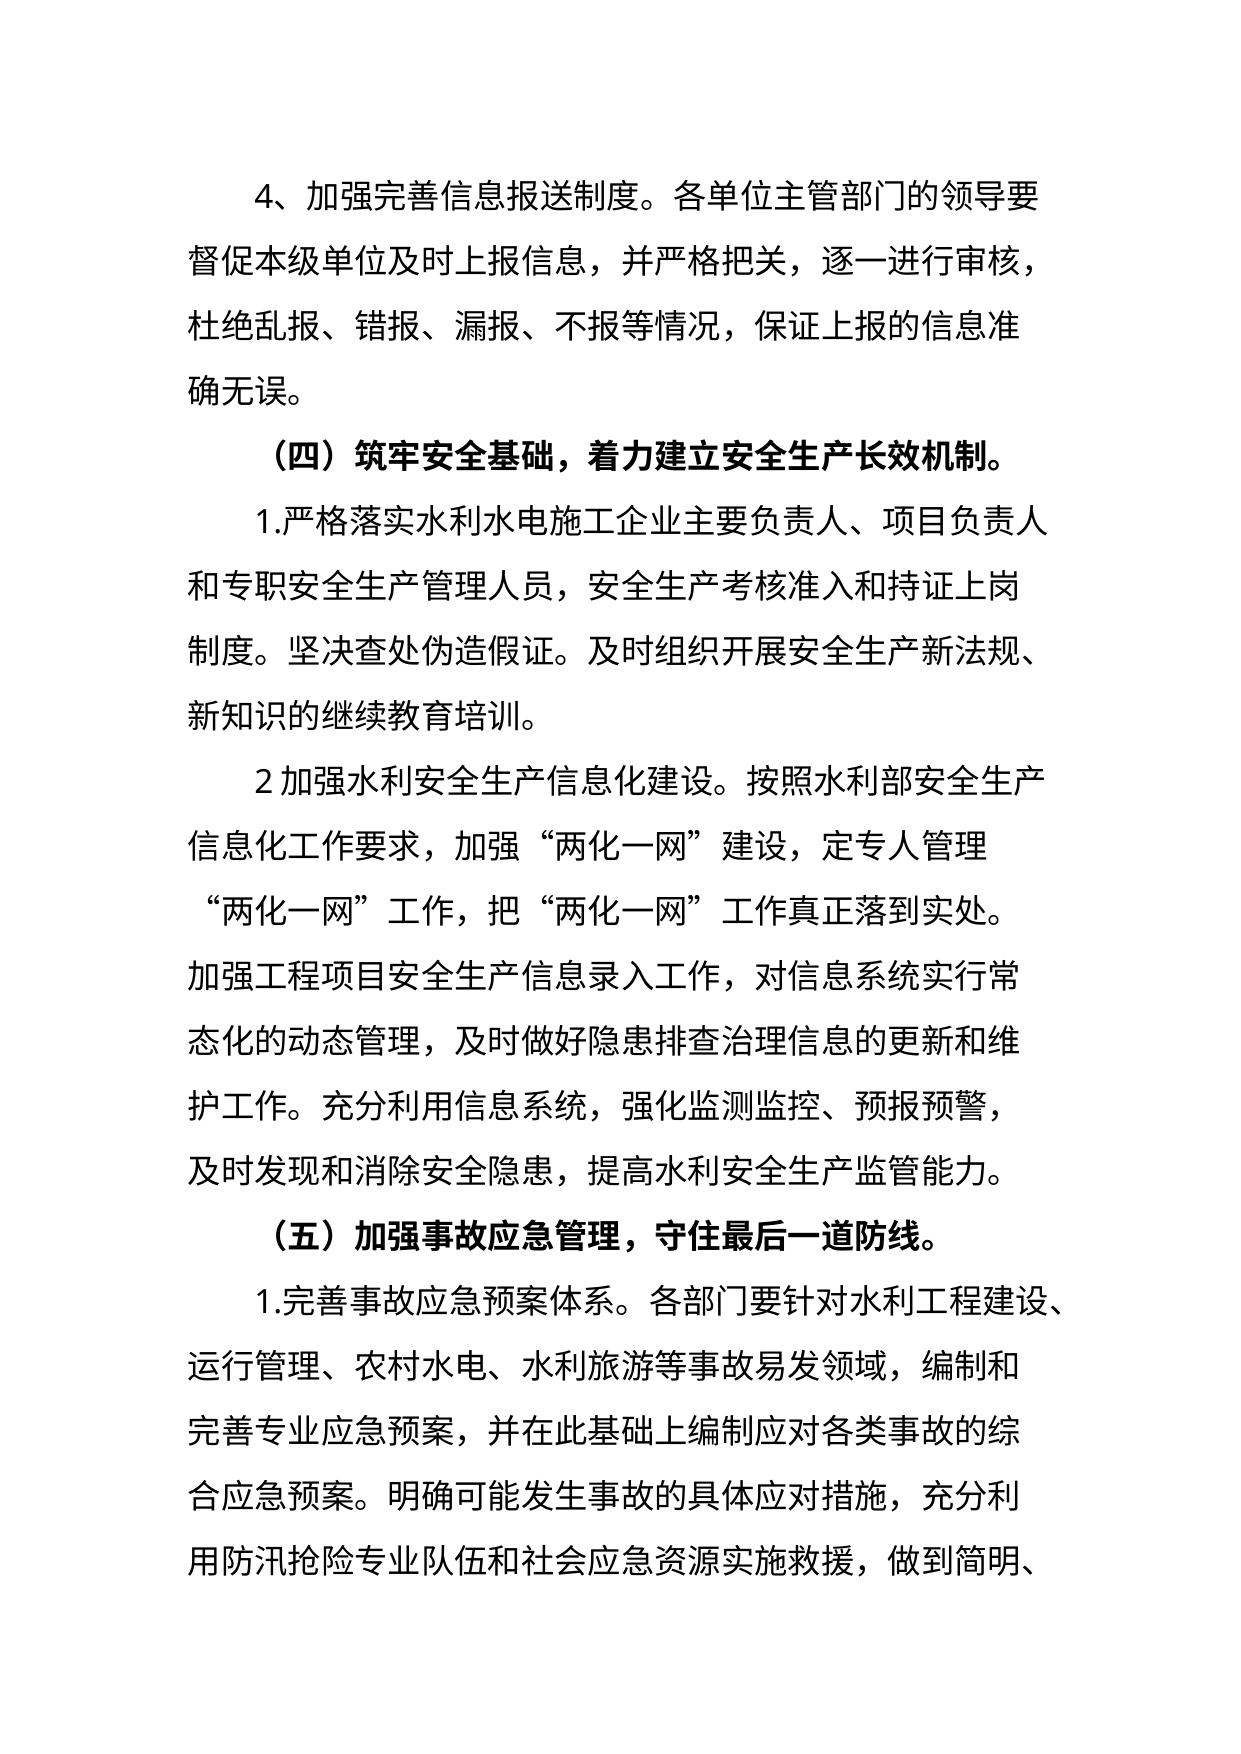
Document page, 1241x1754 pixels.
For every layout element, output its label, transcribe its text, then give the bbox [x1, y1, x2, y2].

text 2加强水利安全生产信息化建设。按照水利部安全生产信息化工作要求，加强“两化一网”建设，定专人管理“两化一网”工作，把“两化一网”工作真正落到实处。加强工程项目安全生产信息录入工作，对信息系统实行常态化的动态管理，及时做好隐患排查治理信息的更新和维护工作。充分利用信息系统，强化监测监控、预报预警，及时发现和消除安全隐患，提高水利安全生产监管能力。 [187, 747, 1053, 1202]
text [187, 1267, 1053, 1592]
text （四）筑牢安全基础，着力建立安全生产长效机制。 [187, 422, 1053, 487]
text 4、加强完善信息报送制度。各单位主管部门的领导要督促本级单位及时上报信息，并严格把关，逐一进行审核，杜绝乱报、错报、漏报、不报等情况，保证上报的信息准确无误。 [187, 162, 1053, 422]
text 1.严格落实水利水电施工企业主要负责人、项目负责人和专职安全生产管理人员，安全生产考核准入和持证上岗制度。坚决查处伪造假证。及时组织开展安全生产新法规、新知识的继续教育培训。 [187, 487, 1053, 747]
text （五）加强事故应急管理，守住最后一道防线。 [187, 1202, 1053, 1267]
